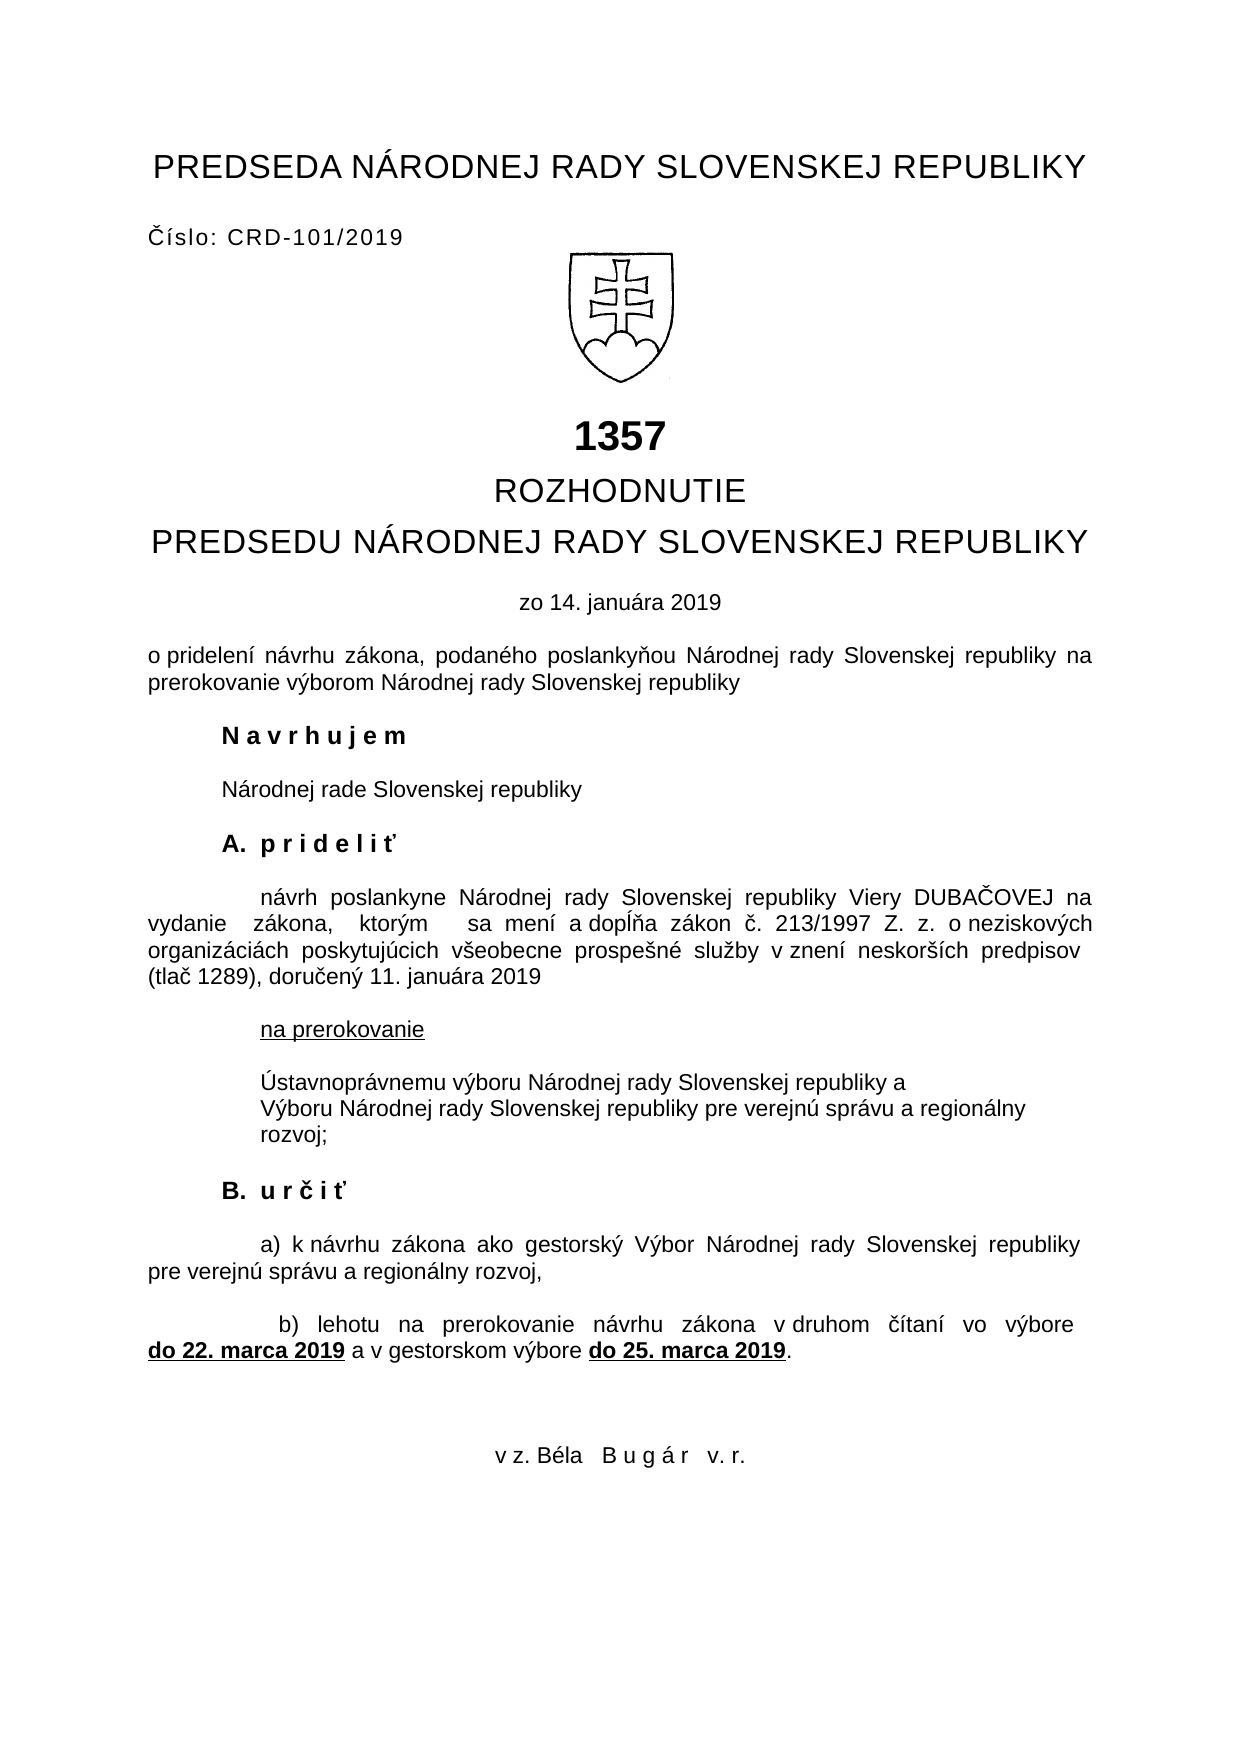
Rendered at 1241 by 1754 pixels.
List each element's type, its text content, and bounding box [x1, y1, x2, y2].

text N a v r h u j e m [148, 721, 1093, 750]
text v z. Béla B u g á r v. r. [148, 1442, 1093, 1469]
text Národnej rade Slovenskej republiky [148, 776, 1093, 803]
text B. u r č i ť [148, 1176, 1093, 1205]
text Číslo: CRD-101/2019 [148, 223, 1093, 250]
subtitle PREDSEDA NÁRODNEJ RADY SLOVENSKEJ REPUBLIKY [148, 148, 1093, 186]
text Výboru Národnej rady Slovenskej republiky pre verejnú správu a regionálny [148, 1095, 1093, 1121]
picture [563, 250, 677, 386]
text Ústavnoprávnemu výboru Národnej rady Slovenskej republiky a [148, 1068, 1093, 1095]
text rozvoj; [148, 1121, 1093, 1148]
text b) lehotu na prerokovanie návrhu zákona v druhom čítaní vo výbore do 22. marca 2019 a v gestorskom výbore do 25. marca 2019. [148, 1311, 1093, 1363]
text a) k návrhu zákona ako gestorský Výbor Národnej rady Slovenskej republiky pre verejnú správu a regionálny rozvoj, [148, 1231, 1093, 1284]
text A. p r i d e l i ť [148, 829, 1093, 858]
text o pridelení návrhu zákona, podaného poslankyňou Národnej rady Slovenskej republiky na prerokovanie výborom Národnej rady Slovenskej republiky [148, 642, 1093, 695]
subtitle PREDSEDU NÁRODNEJ RADY SLOVENSKEJ REPUBLIKY [148, 522, 1093, 561]
text návrh poslankyne Národnej rady Slovenskej republiky Viery DUBAČOVEJ na vydanie zákona, ktorým sa mení a dopĺňa zákon č. 213/1997 Z. z. o neziskových organizáciách poskytujúcich všeobecne prospešné služby v znení neskorších predpisov (tlač 1289), doručený 11. januára 2019 [148, 884, 1093, 989]
subtitle ROZHODNUTIE [148, 471, 1093, 510]
text na prerokovanie [148, 1016, 1093, 1042]
text 1357 [148, 411, 1093, 459]
text zo 14. januára 2019 [148, 589, 1093, 616]
